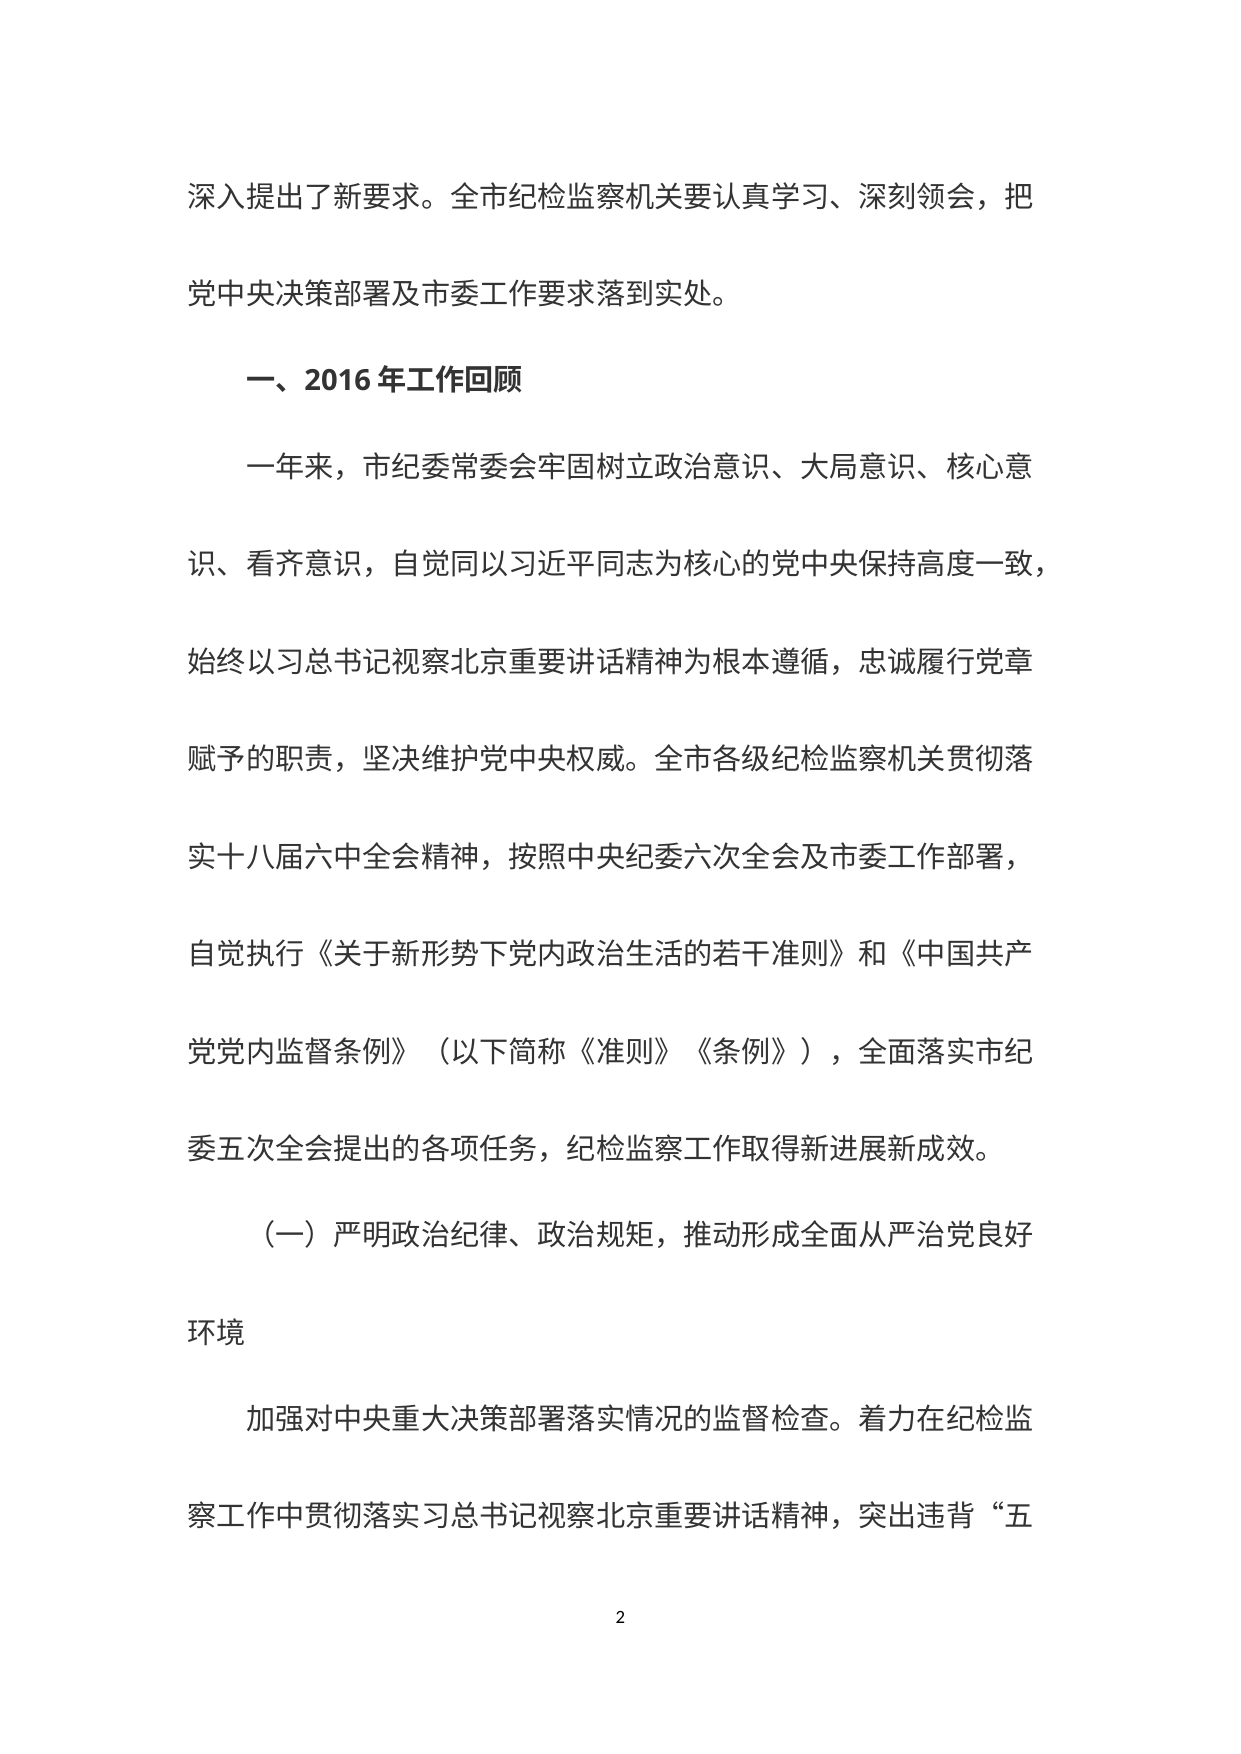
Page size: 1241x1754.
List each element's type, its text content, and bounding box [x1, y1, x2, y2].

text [187, 1384, 1053, 1547]
text 一、2016年工作回顾 [187, 346, 1053, 411]
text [187, 162, 1053, 324]
text 一年来，市纪委常委会牢固树立政治意识、大局意识、核心意识、看齐意识，自觉同以习近平同志为核心的党中央保持高度一致，始终以习总书记视察北京重要讲话精神为根本遵循，忠诚履行党章赋予的职责，坚决维护党中央权威。全市各级纪检监察机关贯彻落实十八届六中全会精神，按照中央纪委六次全会及市委工作部署，自觉执行《关于新形势下党内政治生活的若干准则》和《中国共产党党内监督条例》（以下简称《准则》《条例》），全面落实市纪委五次全会提出的各项任务，纪检监察工作取得新进展新成效。 [187, 432, 1053, 1179]
text （一）严明政治纪律、政治规矩，推动形成全面从严治党良好环境 [187, 1200, 1053, 1363]
